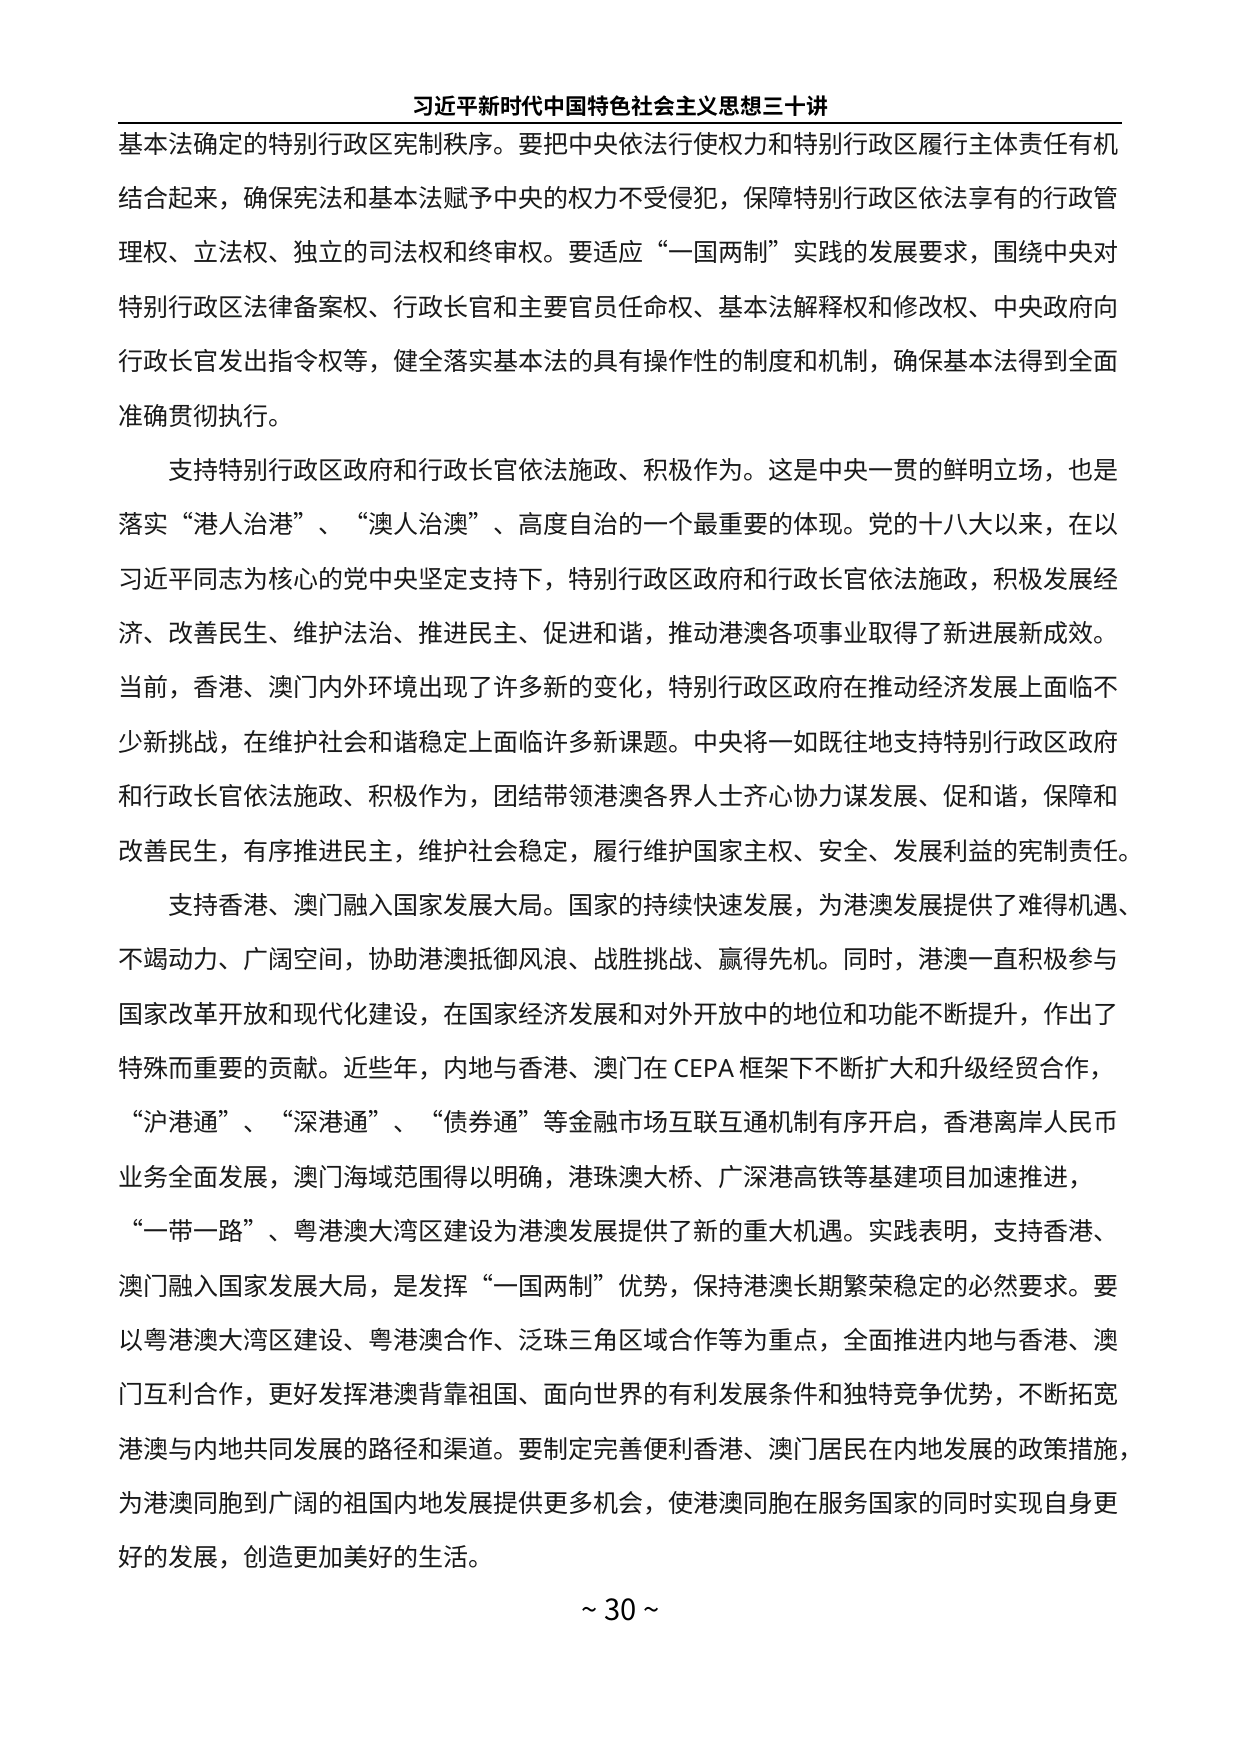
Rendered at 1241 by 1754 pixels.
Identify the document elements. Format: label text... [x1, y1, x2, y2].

text 支持特别行政区政府和行政长官依法施政、积极作为。这是中央一贯的鲜明立场，也是落实“港人治港”、“澳人治澳”、高度自治的一个最重要的体现。党的十八大以来，在以习近平同志为核心的党中央坚定支持下，特别行政区政府和行政长官依法施政，积极发展经济、改善民生、维护法治、推进民主、促进和谐，推动港澳各项事业取得了新进展新成效。当前，香港、澳门内外环境出现了许多新的变化，特别行政区政府在推动经济发展上面临不少新挑战，在维护社会和谐稳定上面临许多新课题。中央将一如既往地支持特别行政区政府和行政长官依法施政、积极作为，团结带领港澳各界人士齐心协力谋发展、促和谐，保障和改善民生，有序推进民主，维护社会稳定，履行维护国家主权、安全、发展利益的宪制责任。 [118, 450, 1122, 867]
text 支持香港、澳门融入国家发展大局。国家的持续快速发展，为港澳发展提供了难得机遇、不竭动力、广阔空间，协助港澳抵御风浪、战胜挑战、赢得先机。同时，港澳一直积极参与国家改革开放和现代化建设，在国家经济发展和对外开放中的地位和功能不断提升，作出了特殊而重要的贡献。近些年，内地与香港、澳门在CEPA框架下不断扩大和升级经贸合作，“沪港通”、“深港通”、“债券通”等金融市场互联互通机制有序开启，香港离岸人民币业务全面发展，澳门海域范围得以明确，港珠澳大桥、广深港高铁等基建项目加速推进，“一带一路”、粤港澳大湾区建设为港澳发展提供了新的重大机遇。实践表明，支持香港、澳门融入国家发展大局，是发挥“一国两制”优势，保持港澳长期繁荣稳定的必然要求。要以粤港澳大湾区建设、粤港澳合作、泛珠三角区域合作等为重点，全面推进内地与香港、澳门互利合作，更好发挥港澳背靠祖国、面向世界的有利发展条件和独特竞争优势，不断拓宽港澳与内地共同发展的路径和渠道。要制定完善便利香港、澳门居民在内地发展的政策措施，为港澳同胞到广阔的祖国内地发展提供更多机会，使港澳同胞在服务国家的同时实现自身更好的发展，创造更加美好的生活。 [118, 885, 1122, 1574]
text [118, 124, 1122, 432]
